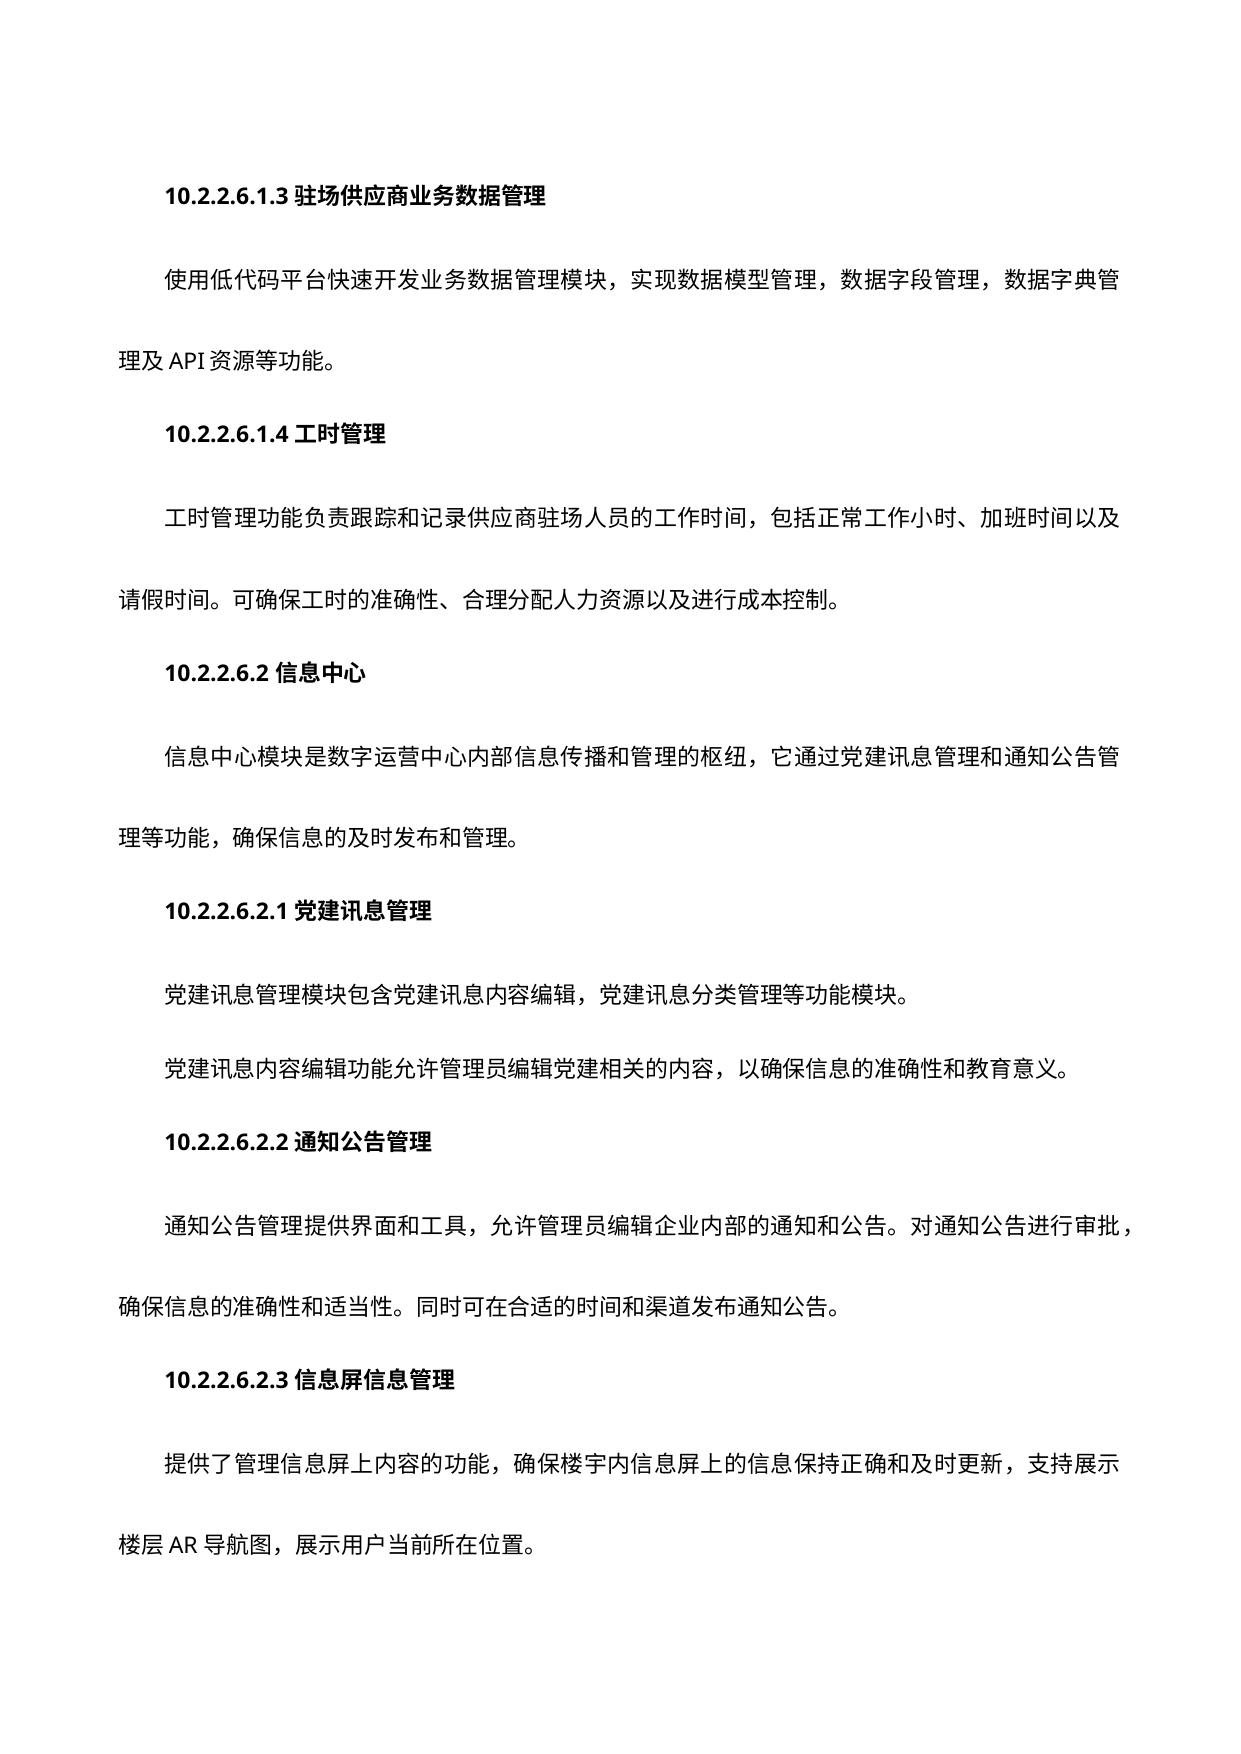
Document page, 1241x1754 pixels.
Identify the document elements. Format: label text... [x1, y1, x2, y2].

text 提供了管理信息屏上内容的功能，确保楼宇内信息屏上的信息保持正确和及时更新，支持展示楼层AR 导航图，展示用户当前所在位置。 [118, 1430, 1122, 1576]
text 党建讯息管理模块包含党建讯息内容编辑，党建讯息分类管理等功能模块。 [118, 961, 1122, 1026]
text 10.2.2.6.2.2 通知公告管理 [118, 1108, 1122, 1173]
text 10.2.2.6.1.3 驻场供应商业务数据管理 [118, 162, 1122, 227]
text 10.2.2.6.1.4 工时管理 [118, 401, 1122, 466]
text 10.2.2.6.2.3 信息屏信息管理 [118, 1346, 1122, 1411]
text 10.2.2.6.2 信息中心 [118, 639, 1122, 704]
text 10.2.2.6.2.1 党建讯息管理 [118, 877, 1122, 942]
text 通知公告管理提供界面和工具，允许管理员编辑企业内部的通知和公告。对通知公告进行审批，确保信息的准确性和适当性。同时可在合适的时间和渠道发布通知公告。 [118, 1192, 1122, 1338]
text 使用低代码平台快速开发业务数据管理模块，实现数据模型管理，数据字段管理，数据字典管理及API资源等功能。 [118, 246, 1122, 392]
text 信息中心模块是数字运营中心内部信息传播和管理的枢纽，它通过党建讯息管理和通知公告管理等功能，确保信息的及时发布和管理。 [118, 723, 1122, 869]
text 工时管理功能负责跟踪和记录供应商驻场人员的工作时间，包括正常工作小时、加班时间以及请假时间。可确保工时的准确性、合理分配人力资源以及进行成本控制。 [118, 484, 1122, 631]
text 党建讯息内容编辑功能允许管理员编辑党建相关的内容，以确保信息的准确性和教育意义。 [118, 1034, 1122, 1099]
